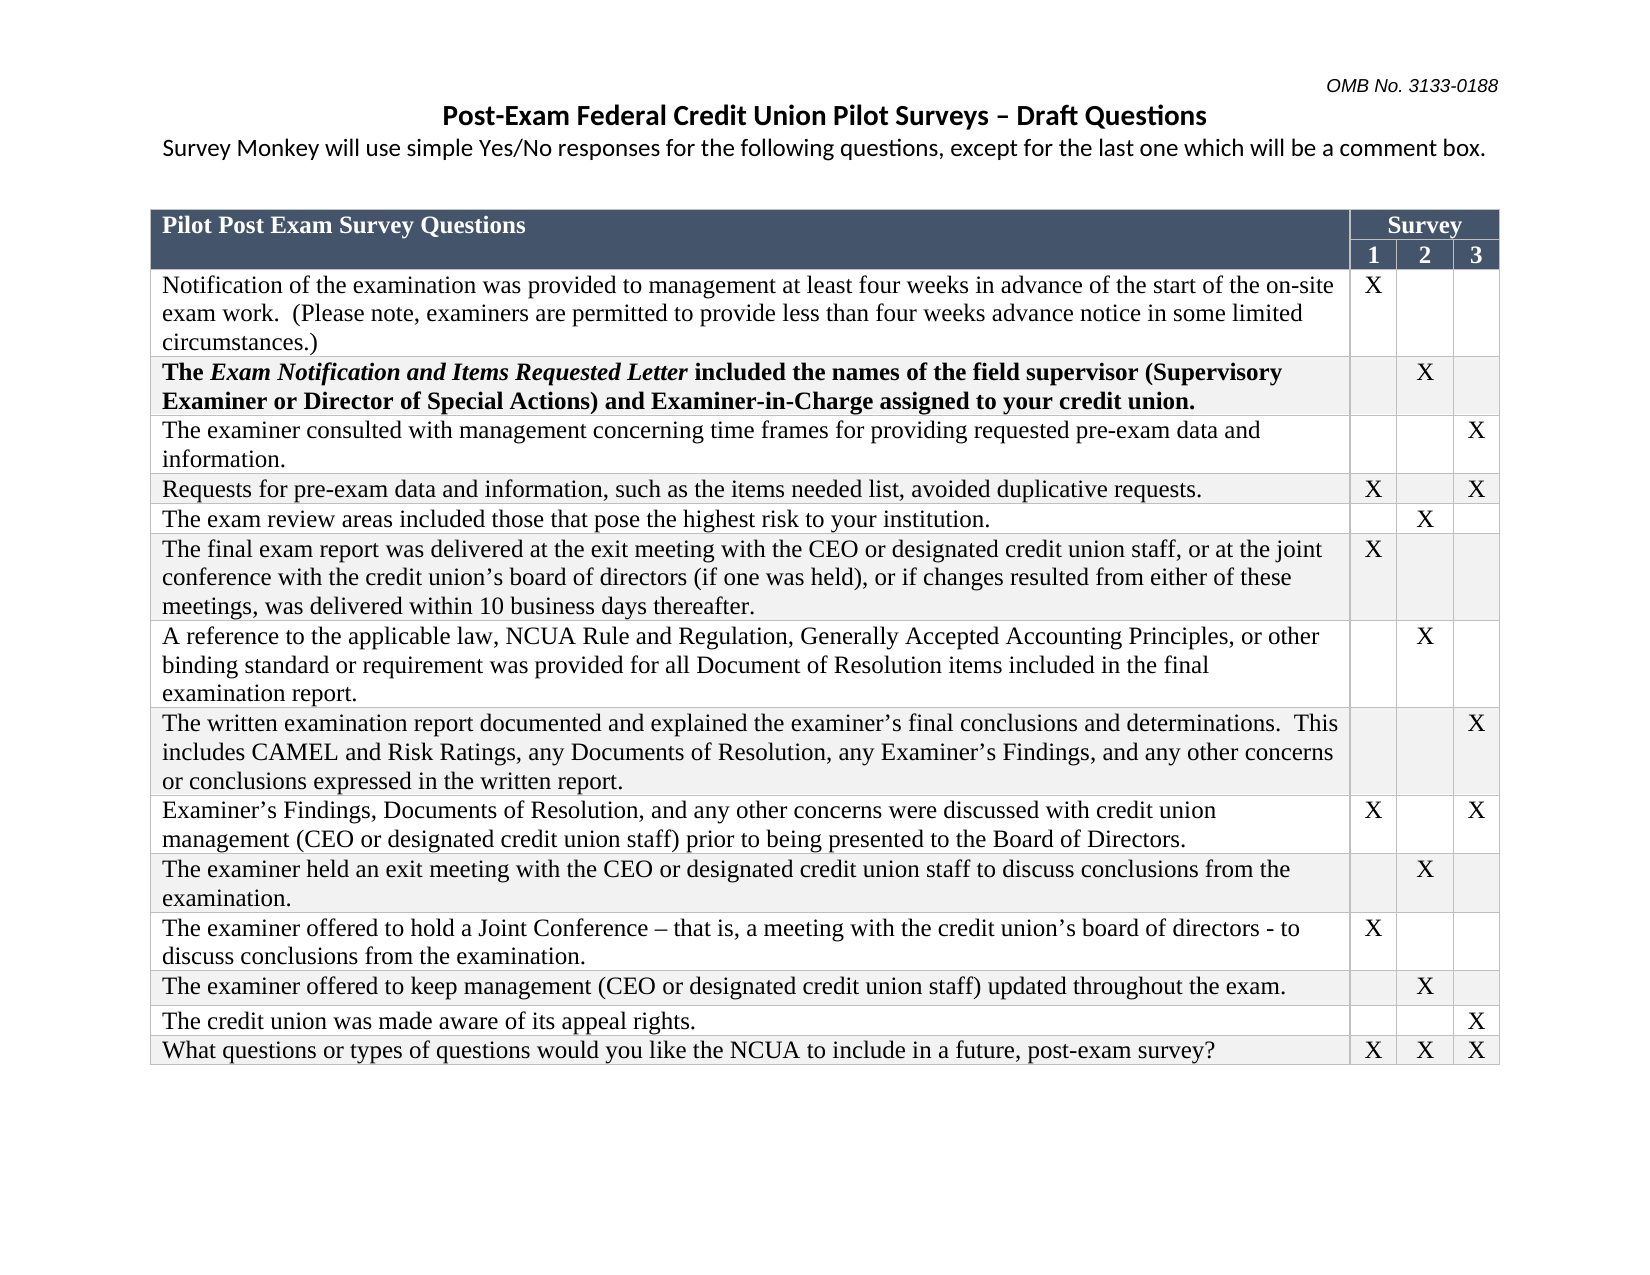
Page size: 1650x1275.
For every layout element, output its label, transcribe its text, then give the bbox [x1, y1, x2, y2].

table_cell The Exam Notification and Items Requested Letter included the names of the field supervisor (Supervisory Examiner or Director of Special Actions) and Examiner-in-Charge assigned to your credit union. [151, 357, 1349, 414]
table_cell [1454, 357, 1499, 414]
table_cell The written examination report documented and explained the examiner’s final conclusions and determinations. This includes CAMEL and Risk Ratings, any Documents of Resolution, any Examiner’s Findings, and any other concerns or conclusions expressed in the written report. [151, 708, 1349, 794]
table_cell X [1397, 357, 1453, 414]
table_cell X [1454, 1006, 1499, 1034]
table_cell X [1454, 416, 1499, 473]
table_cell 2 [1397, 240, 1453, 269]
table_cell [1351, 708, 1396, 794]
table_cell [1454, 971, 1499, 1005]
table_cell X [1351, 913, 1396, 970]
table_cell [1351, 854, 1396, 912]
table_cell [1397, 270, 1453, 356]
table_cell [1397, 474, 1453, 503]
table_cell X [1351, 534, 1396, 620]
table_cell The examiner offered to hold a Joint Conference – that is, a meeting with the credit union’s board of directors - to discuss conclusions from the examination. [151, 913, 1349, 970]
table_cell [1351, 357, 1396, 414]
table_cell The final exam report was delivered at the exit meeting with the CEO or designated credit union staff, or at the joint conference with the credit union’s board of directors (if one was held), or if changes resulted from either of these meetings, was delivered within 10 business days thereafter. [151, 534, 1349, 620]
table_cell The examiner offered to keep management (CEO or designated credit union staff) updated throughout the exam. [151, 971, 1349, 1005]
table_cell X [1397, 971, 1453, 1005]
table_cell 3 [1454, 240, 1499, 269]
table_cell [1397, 416, 1453, 473]
table_cell [1454, 913, 1499, 970]
table_cell [1397, 1006, 1453, 1034]
table_cell [1397, 796, 1453, 853]
table_cell 1 [1351, 240, 1396, 269]
table_cell X [1397, 621, 1453, 707]
table_cell Examiner’s Findings, Documents of Resolution, and any other concerns were discussed with credit union management (CEO or designated credit union staff) prior to being presented to the Board of Directors. [151, 796, 1349, 853]
table_cell Requests for pre-exam data and information, such as the items needed list, avoided duplicative requests. [151, 474, 1349, 503]
table_cell X [1351, 796, 1396, 853]
table_cell X [1454, 708, 1499, 794]
table_cell X [1454, 796, 1499, 853]
table_cell The examiner consulted with management concerning time frames for providing requested pre-exam data and information. [151, 416, 1349, 473]
table_cell What questions or types of questions would you like the NCUA to include in a future, post-exam survey? [151, 1036, 1349, 1064]
table_header Survey [1351, 210, 1499, 239]
table_cell X [1397, 854, 1453, 912]
table_header Pilot Post Exam Survey Questions [151, 210, 1349, 269]
table_cell X [1351, 270, 1396, 356]
table_cell [1454, 854, 1499, 912]
table_cell [1397, 708, 1453, 794]
table_cell [1454, 534, 1499, 620]
table_cell [1397, 913, 1453, 970]
table_cell [1351, 416, 1396, 473]
table_cell [1351, 1006, 1396, 1034]
table_cell [1454, 504, 1499, 533]
table_cell Notification of the examination was provided to management at least four weeks in advance of the start of the on-site exam work. (Please note, examiners are permitted to provide less than four weeks advance notice in some limited circumstances.) [151, 270, 1349, 356]
table_cell [1351, 621, 1396, 707]
table_cell A reference to the applicable law, NCUA Rule and Regulation, Generally Accepted Accounting Principles, or other binding standard or requirement was provided for all Document of Resolution items included in the final examination report. [151, 621, 1349, 707]
table_cell X [1351, 474, 1396, 503]
table_cell [1351, 971, 1396, 1005]
table_cell [1351, 504, 1396, 533]
table_cell X [1351, 1036, 1396, 1064]
table_cell X [1454, 474, 1499, 503]
table_cell X [1454, 1036, 1499, 1064]
table_cell The credit union was made aware of its appeal rights. [151, 1006, 1349, 1034]
table_cell [1454, 270, 1499, 356]
table_cell X [1397, 1036, 1453, 1064]
table_cell [1454, 621, 1499, 707]
table_cell [1397, 534, 1453, 620]
table_cell The examiner held an exit meeting with the CEO or designated credit union staff to discuss conclusions from the examination. [151, 854, 1349, 912]
table_cell X [1397, 504, 1453, 533]
table_cell The exam review areas included those that pose the highest risk to your institution. [151, 504, 1349, 533]
